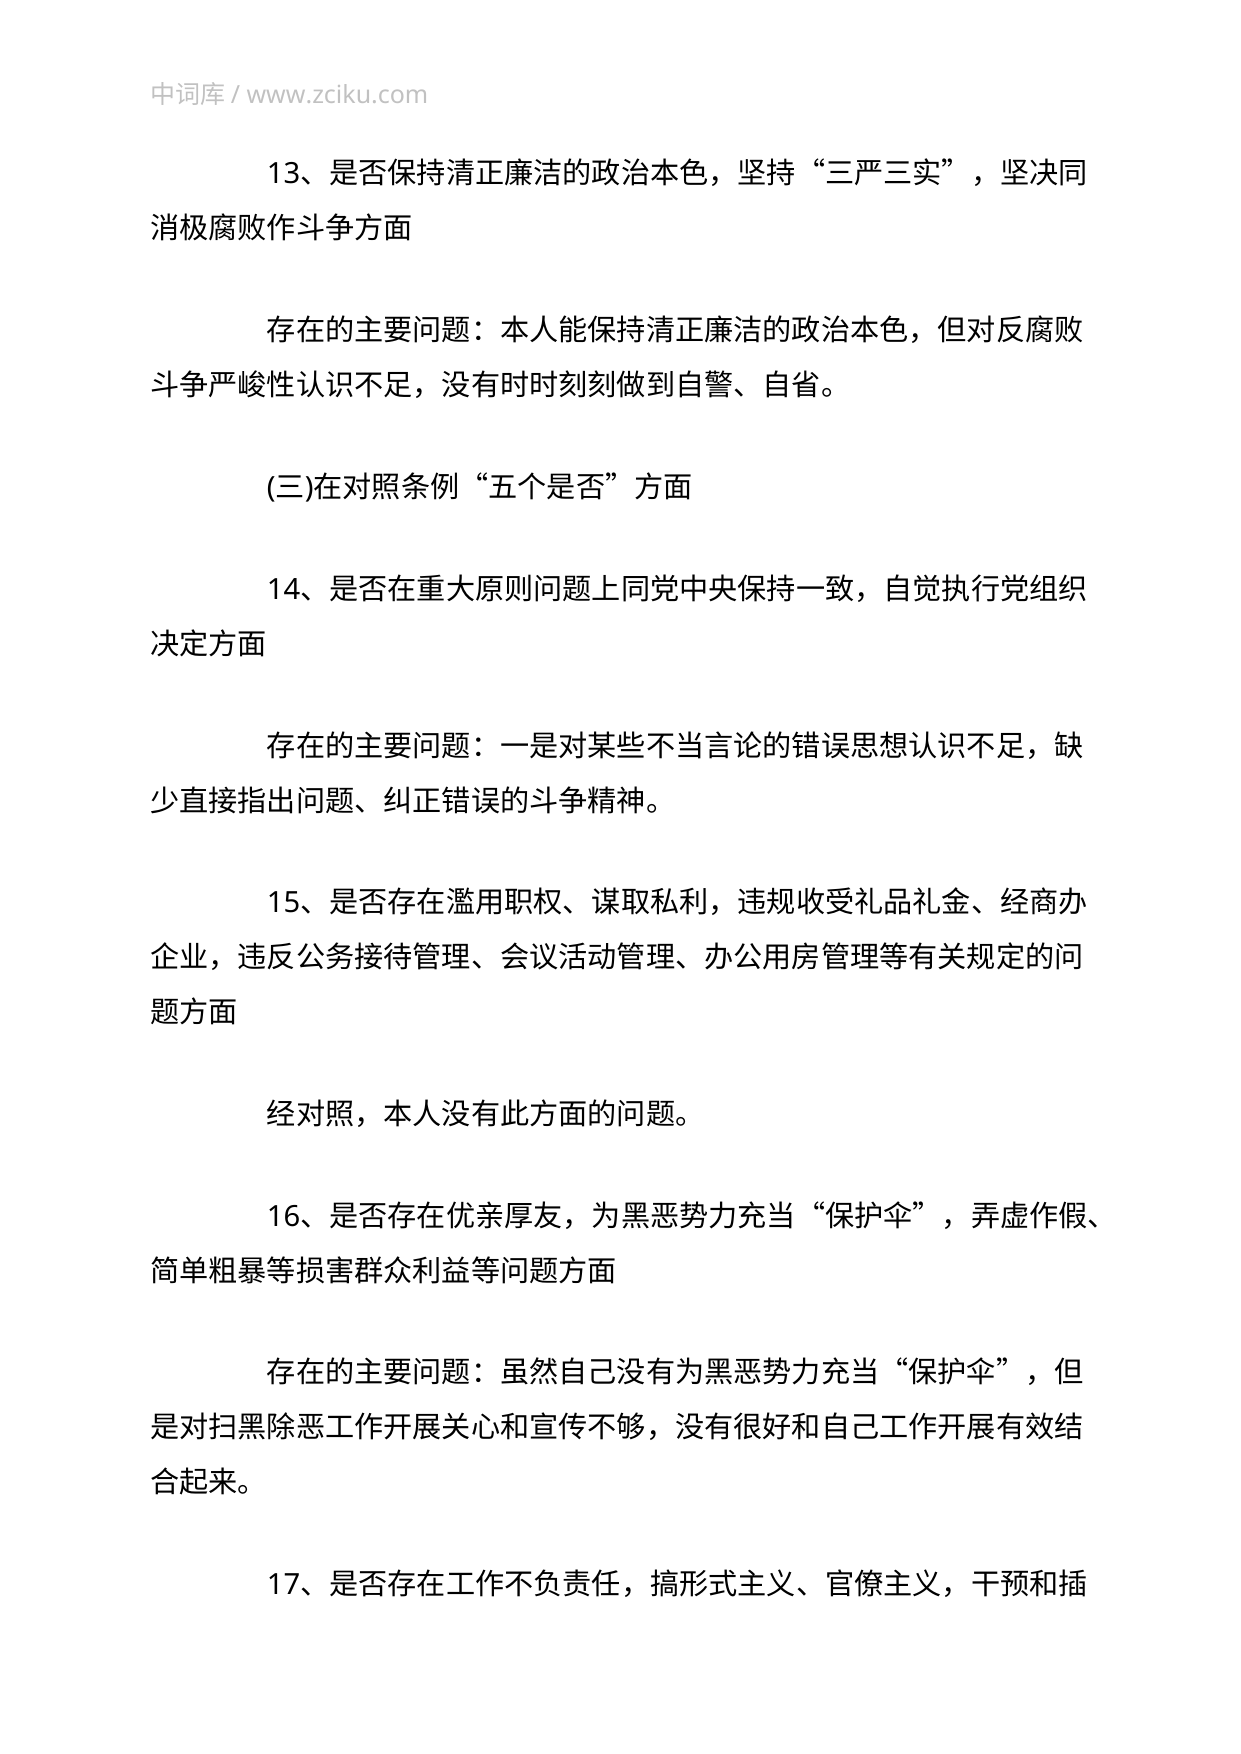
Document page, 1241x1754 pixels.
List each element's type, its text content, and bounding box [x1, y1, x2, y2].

text 存在的主要问题：一是对某些不当言论的错误思想认识不足，缺少直接指出问题、纠正错误的斗争精神。 [150, 722, 1090, 819]
text 存在的主要问题：虽然自己没有为黑恶势力充当“保护伞”，但是对扫黑除恶工作开展关心和宣传不够，没有很好和自己工作开展有效结合起来。 [150, 1349, 1090, 1501]
text 存在的主要问题：本人能保持清正廉洁的政治本色，但对反腐败斗争严峻性认识不足，没有时时刻刻做到自警、自省。 [150, 307, 1090, 404]
text (三)在对照条例“五个是否”方面 [150, 463, 1090, 506]
text 13、是否保持清正廉洁的政治本色，坚持“三严三实”，坚决同消极腐败作斗争方面 [150, 150, 1090, 247]
text 16、是否存在优亲厚友，为黑恶势力充当“保护伞”，弄虚作假、简单粗暴等损害群众利益等问题方面 [150, 1192, 1090, 1289]
text 经对照，本人没有此方面的问题。 [150, 1091, 1090, 1133]
text 15、是否存在濫用职权、谋取私利，违规收受礼品礼金、经商办企业，违反公务接待管理、会议活动管理、办公用房管理等有关规定的问题方面 [150, 879, 1090, 1031]
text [150, 1561, 1090, 1603]
text 14、是否在重大原则问题上同党中央保持一致，自觉执行党组织决定方面 [150, 565, 1090, 663]
